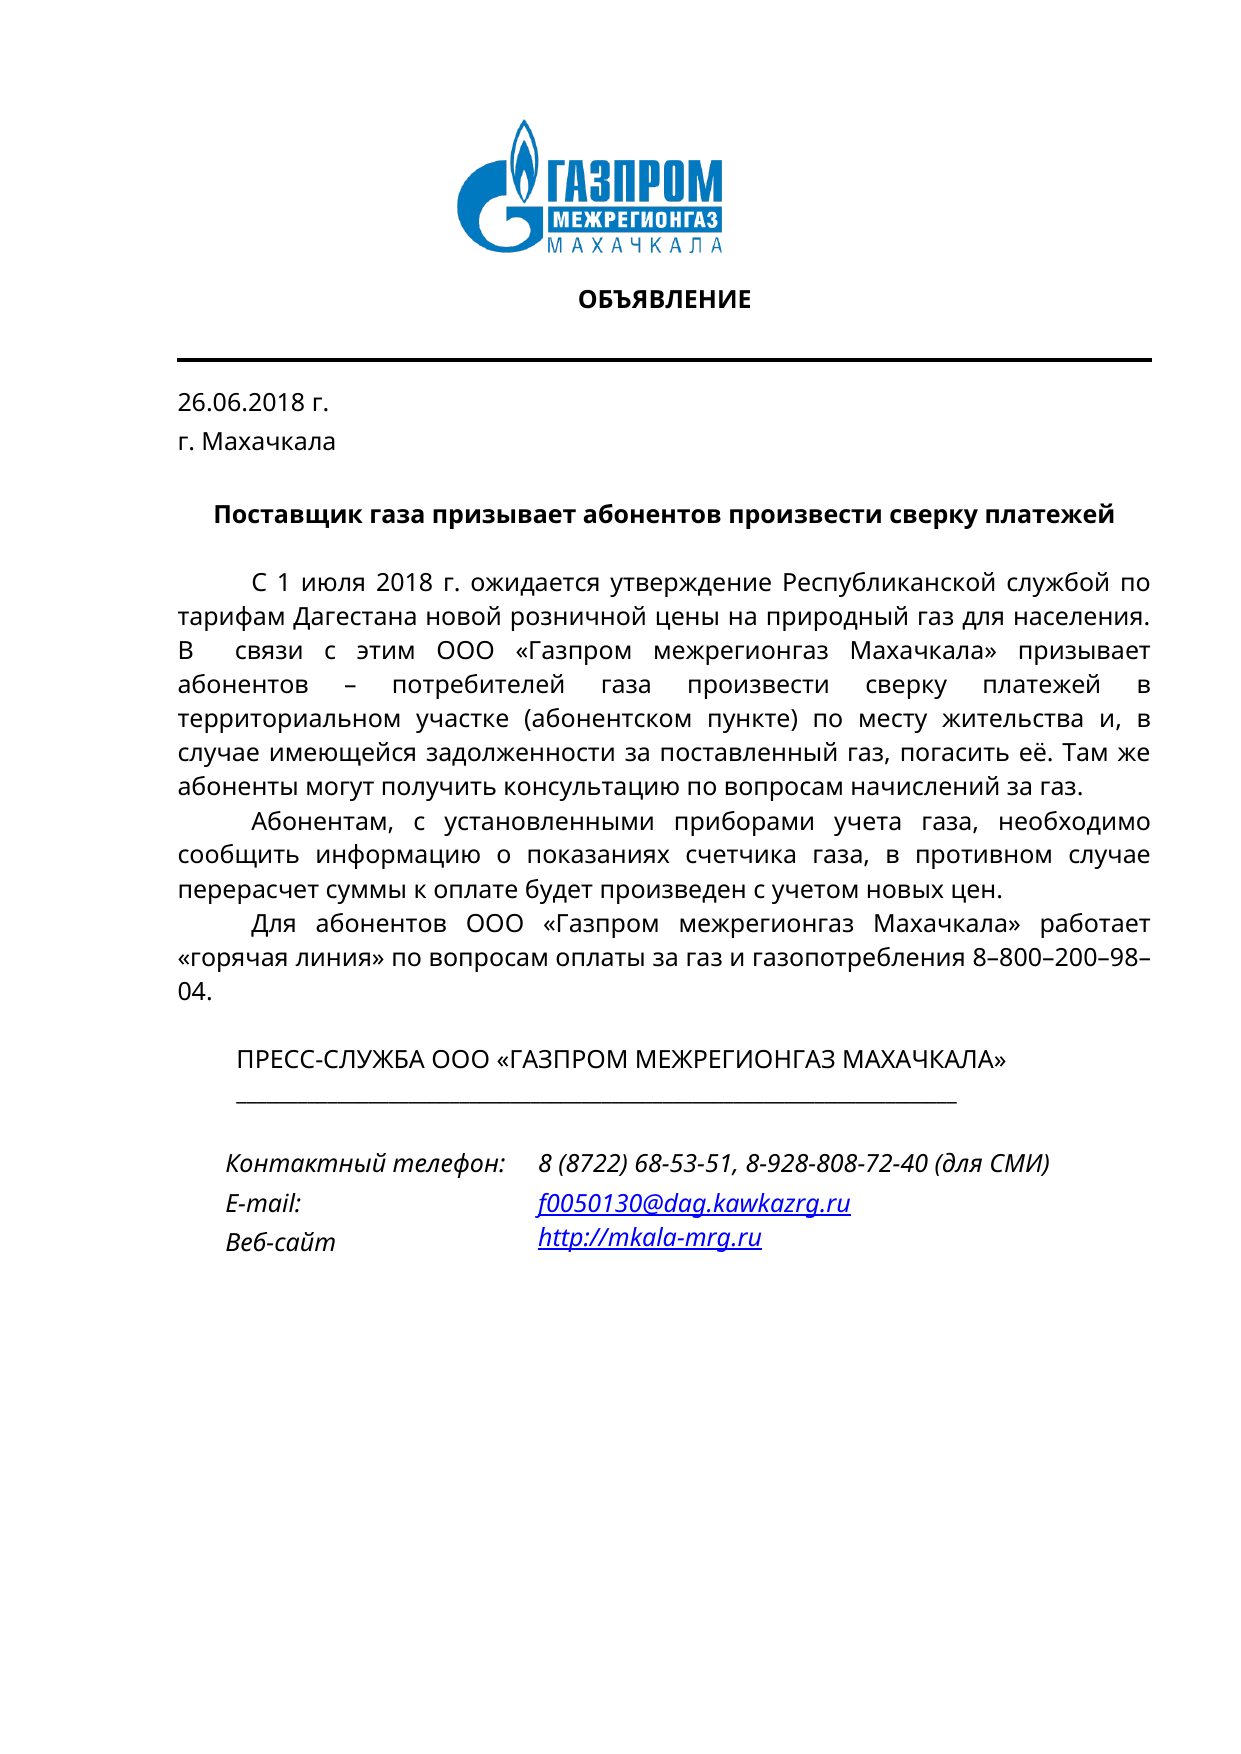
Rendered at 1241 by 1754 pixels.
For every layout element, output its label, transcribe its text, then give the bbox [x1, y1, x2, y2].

text Абонентам, с установленными приборами учета газа, необходимо сообщить информацию о показаниях счетчика газа, в противном случае перерасчет суммы к оплате будет произведен с учетом новых цен. [177, 803, 1152, 905]
table_header Контактный телефон: Е-mail: Веб-сайт [155, 1107, 527, 1262]
picture [457, 118, 723, 253]
text г. Махачкала [177, 423, 1152, 457]
text Поставщик газа призывает абонентов произвести сверку платежей [177, 497, 1152, 531]
text ОБЪЯВЛЕНИЕ [177, 282, 1152, 316]
text 26.06.2018 г. [177, 384, 1152, 418]
text С 1 июля 2018 г. ожидается утверждение Республиканской службой по тарифам Дагестана новой розничной цены на природный газ для населения. В связи с этим ООО «Газпром межрегионгаз Махачкала» призывает абонентов – потребителей газа произвести сверку платежей в территориальном участке (абонентском пункте) по месту жительства и, в случае имеющейся задолженности за поставленный газ, погасить её. Там же абоненты могут получить консультацию по вопросам начислений за газ. [177, 565, 1152, 803]
text Для абонентов ООО «Газпром межрегионгаз Махачкала» работает «горячая линия» по вопросам оплаты за газ и газопотребления 8–800–200–98–04. [177, 905, 1152, 1007]
table_header 8 (8722) 68-53-51, 8-928-808-72-40 (для СМИ) f0050130@dag.kawkazrg.ru http://mkala-mrg.ru [527, 1107, 1163, 1262]
text ПРЕСС-СЛУЖБА ООО «ГАЗПРОМ МЕЖРЕГИОНГАЗ МАХАЧКАЛА» [177, 1042, 1152, 1076]
text _______________________________________________________________________ [177, 1076, 1152, 1107]
